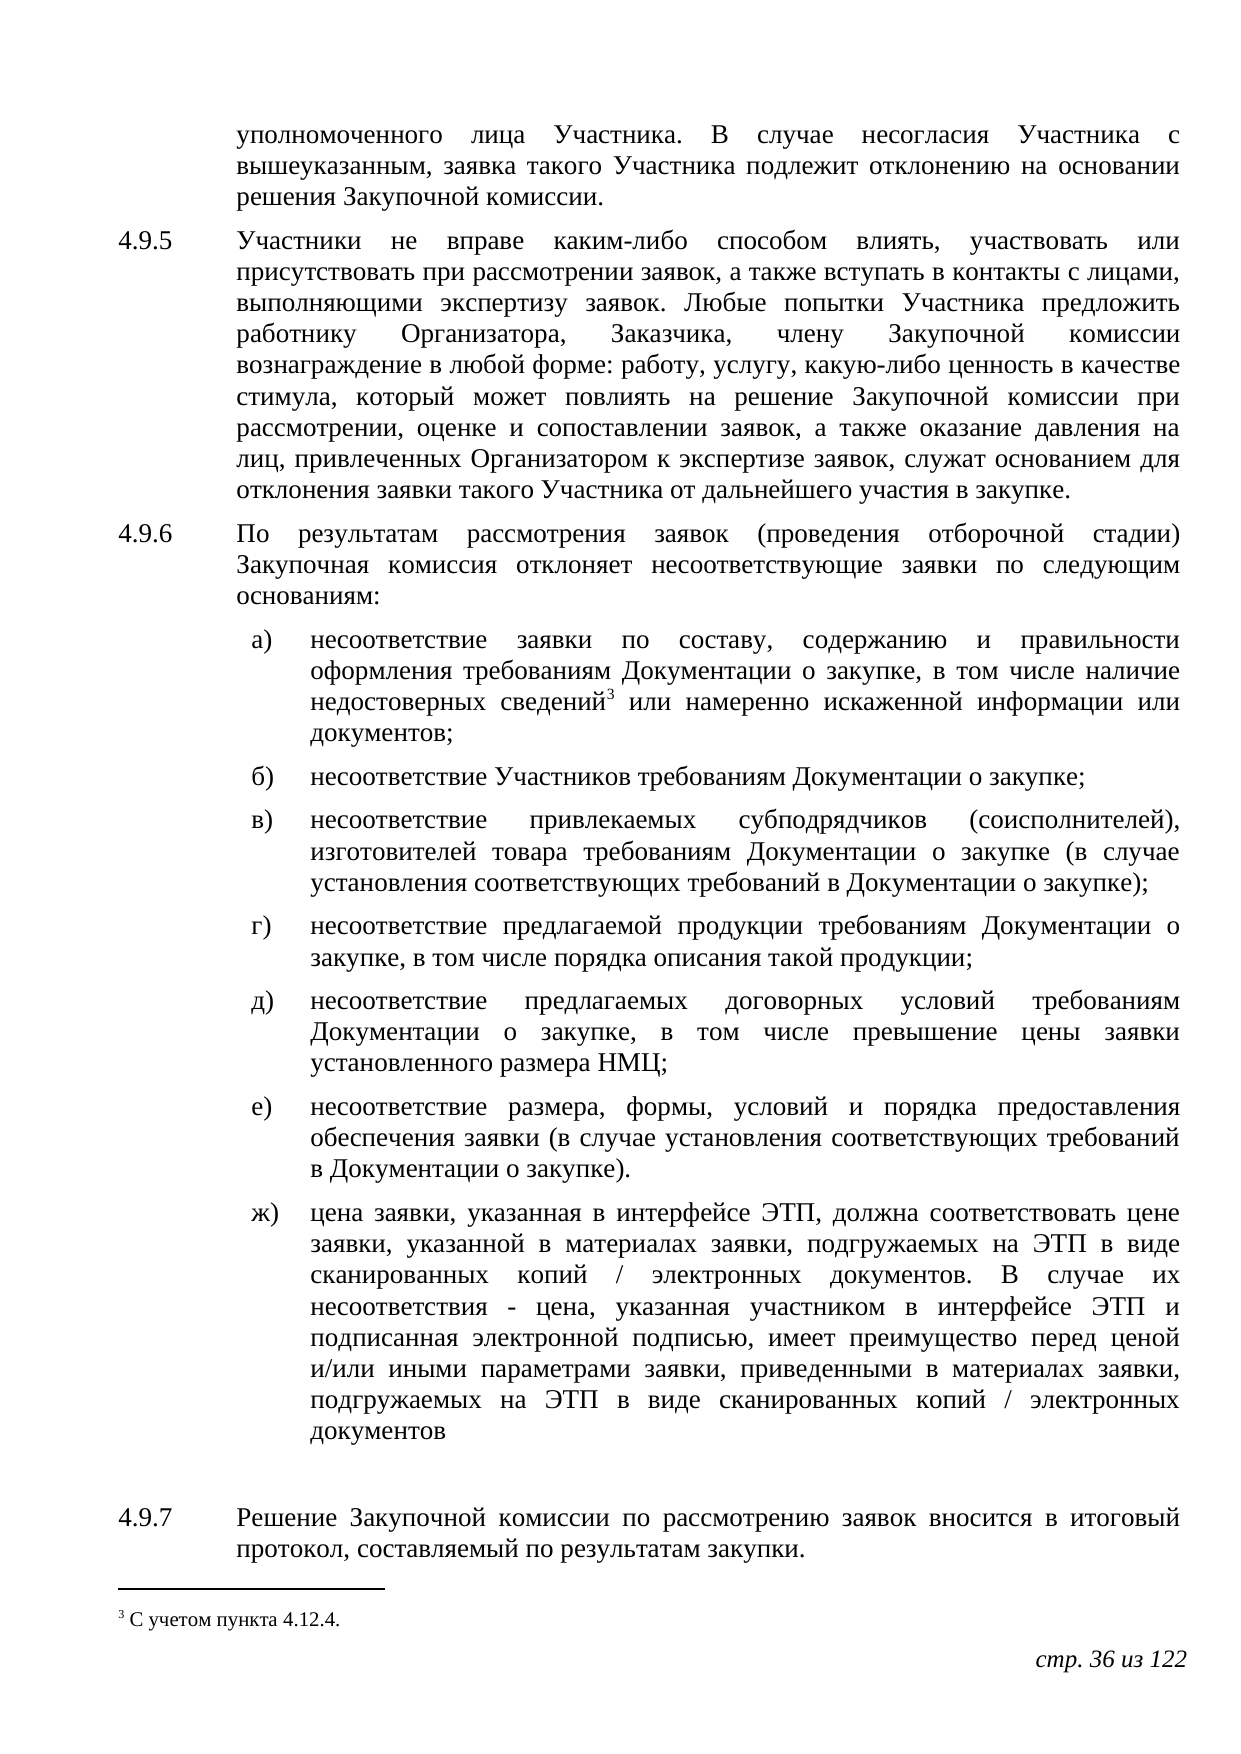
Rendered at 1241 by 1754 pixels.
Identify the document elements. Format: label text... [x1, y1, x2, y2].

text несоответствие размера, формы, условий и порядка предоставления обеспечения заявки (в случае установления соответствующих требований в Документации о закупке). [251, 1090, 1181, 1184]
text несоответствие заявки по составу, содержанию и правильности оформления требованиям Документации о закупке, в том числе наличие недостоверных сведений или намеренно искаженной информации или документов; [251, 623, 1181, 747]
text По результатам рассмотрения заявок (проведения отборочной стадии) Закупочная комиссия отклоняет несоответствующие заявки по следующим основаниям: [118, 517, 1181, 610]
text несоответствие привлекаемых субподрядчиков (соисполнителей), изготовителей товара требованиям Документации о закупке (в случае установления соответствующих требований в Документации о закупке); [251, 803, 1181, 897]
text несоответствие Участников требованиям Документации о закупке; [251, 760, 1181, 791]
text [118, 118, 1181, 212]
text Участники не вправе каким-либо способом влиять, участвовать или присутствовать при рассмотрении заявок, а также вступать в контакты с лицами, выполняющими экспертизу заявок. Любые попытки Участника предложить работнику Организатора, Заказчика, члену Закупочной комиссии вознаграждение в любой форме: работу, услугу, какую-либо ценность в качестве стимула, который может повлиять на решение Закупочной комиссии при рассмотрении, оценке и сопоставлении заявок, а также оказание давления на лиц, привлеченных Организатором к экспертизе заявок, служат основанием для отклонения заявки такого Участника от дальнейшего участия в закупке. [118, 224, 1181, 504]
text несоответствие предлагаемой продукции требованиям Документации о закупке, в том числе порядка описания такой продукции; [251, 909, 1181, 972]
list цена заявки, указанная в интерфейсе ЭТП, должна соответствовать цене заявки, указанной в материалах заявки, подгружаемых на ЭТП в виде сканированных копий / электронных документов. В случае их несоответствия - цена, указанная участником в интерфейсе ЭТП и подписанная электронной подписью, имеет преимущество перед ценой и/или иными параметрами заявки, приведенными в материалах заявки, подгружаемых на ЭТП в виде сканированных копий / электронных документов [251, 1196, 1181, 1445]
text несоответствие предлагаемых договорных условий требованиям Документации о закупке, в том числе превышение цены заявки установленного размера НМЦ; [251, 984, 1181, 1078]
text Решение Закупочной комиссии по рассмотрению заявок вносится в итоговый протокол, составляемый по результатам закупки. [118, 1501, 1181, 1564]
